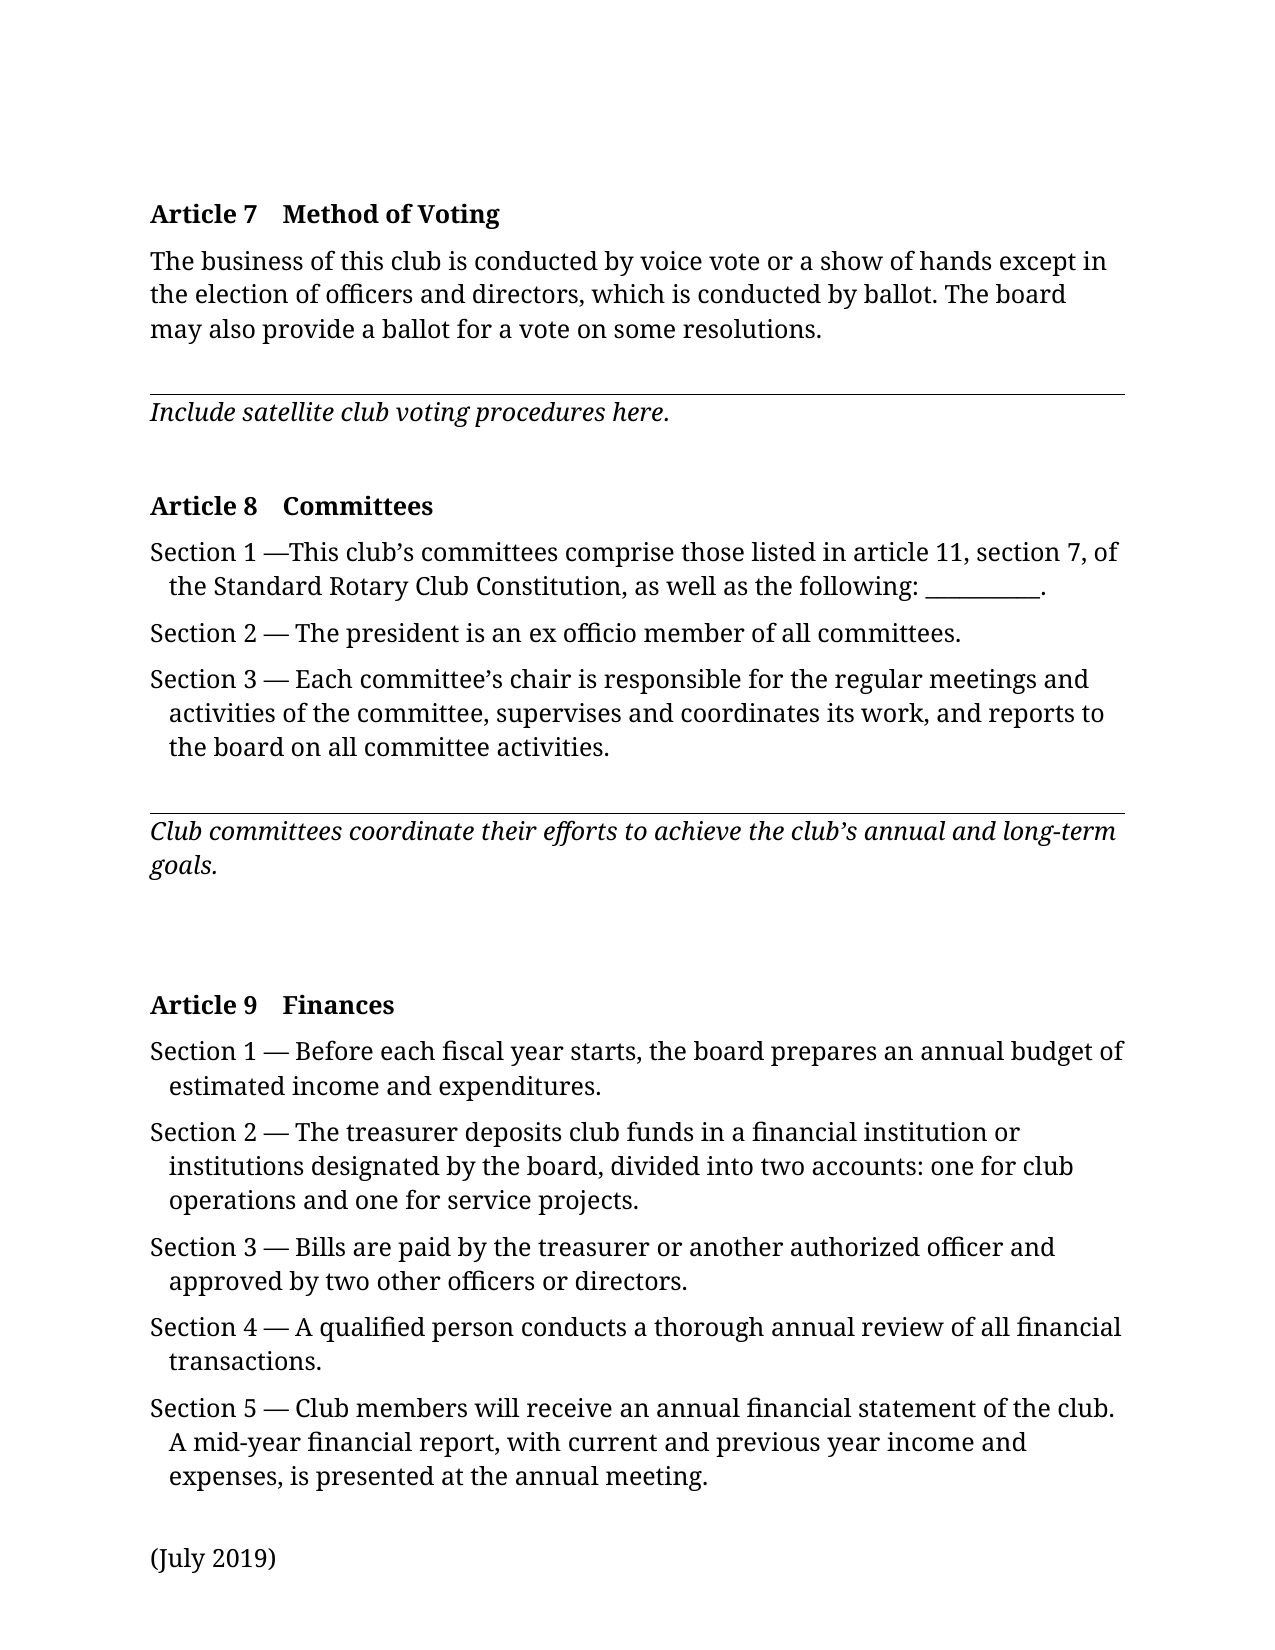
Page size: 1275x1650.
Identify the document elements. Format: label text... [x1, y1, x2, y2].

text Article 9 Finances [150, 987, 1125, 1022]
text Article 7 Method of Voting [150, 197, 1125, 231]
text The business of this club is conducted by voice vote or a show of hands except in the election of officers and directors, which is conducted by ballot. The board may also provide a ballot for a vote on some resolutions. [150, 243, 1125, 345]
text Club committees coordinate their efforts to achieve the club’s annual and long-term goals. [150, 814, 1125, 882]
text Section 2 — The treasurer deposits club funds in a financial institution or institutions designated by the board, divided into two accounts: one for club operations and one for service projects. [150, 1115, 1125, 1217]
text Section 2 — The president is an ex officio member of all committees. [150, 615, 1125, 649]
text Section 1 — Before each fiscal year starts, the board prepares an annual budget of estimated income and expenditures. [150, 1034, 1125, 1102]
text Include satellite club voting procedures here. [150, 395, 1125, 429]
text Section 3 — Bills are paid by the treasurer or another authorized officer and approved by two other officers or directors. [150, 1229, 1125, 1297]
text Section 1 —This club’s committees comprise those listed in article 11, section 7, of the Standard Rotary Club Constitution, as well as the following: __________. [150, 535, 1125, 603]
text Article 8 Committees [150, 488, 1125, 522]
text Section 5 — Club members will receive an annual financial statement of the club. A mid-year financial report, with current and previous year income and expenses, is presented at the annual meeting. [150, 1391, 1125, 1493]
text Section 4 — A qualified person conducts a thorough annual review of all financial transactions. [150, 1310, 1125, 1378]
text Section 3 — Each committee’s chair is responsible for the regular meetings and activities of the committee, supervises and coordinates its work, and reports to the board on all committee activities. [150, 662, 1125, 764]
